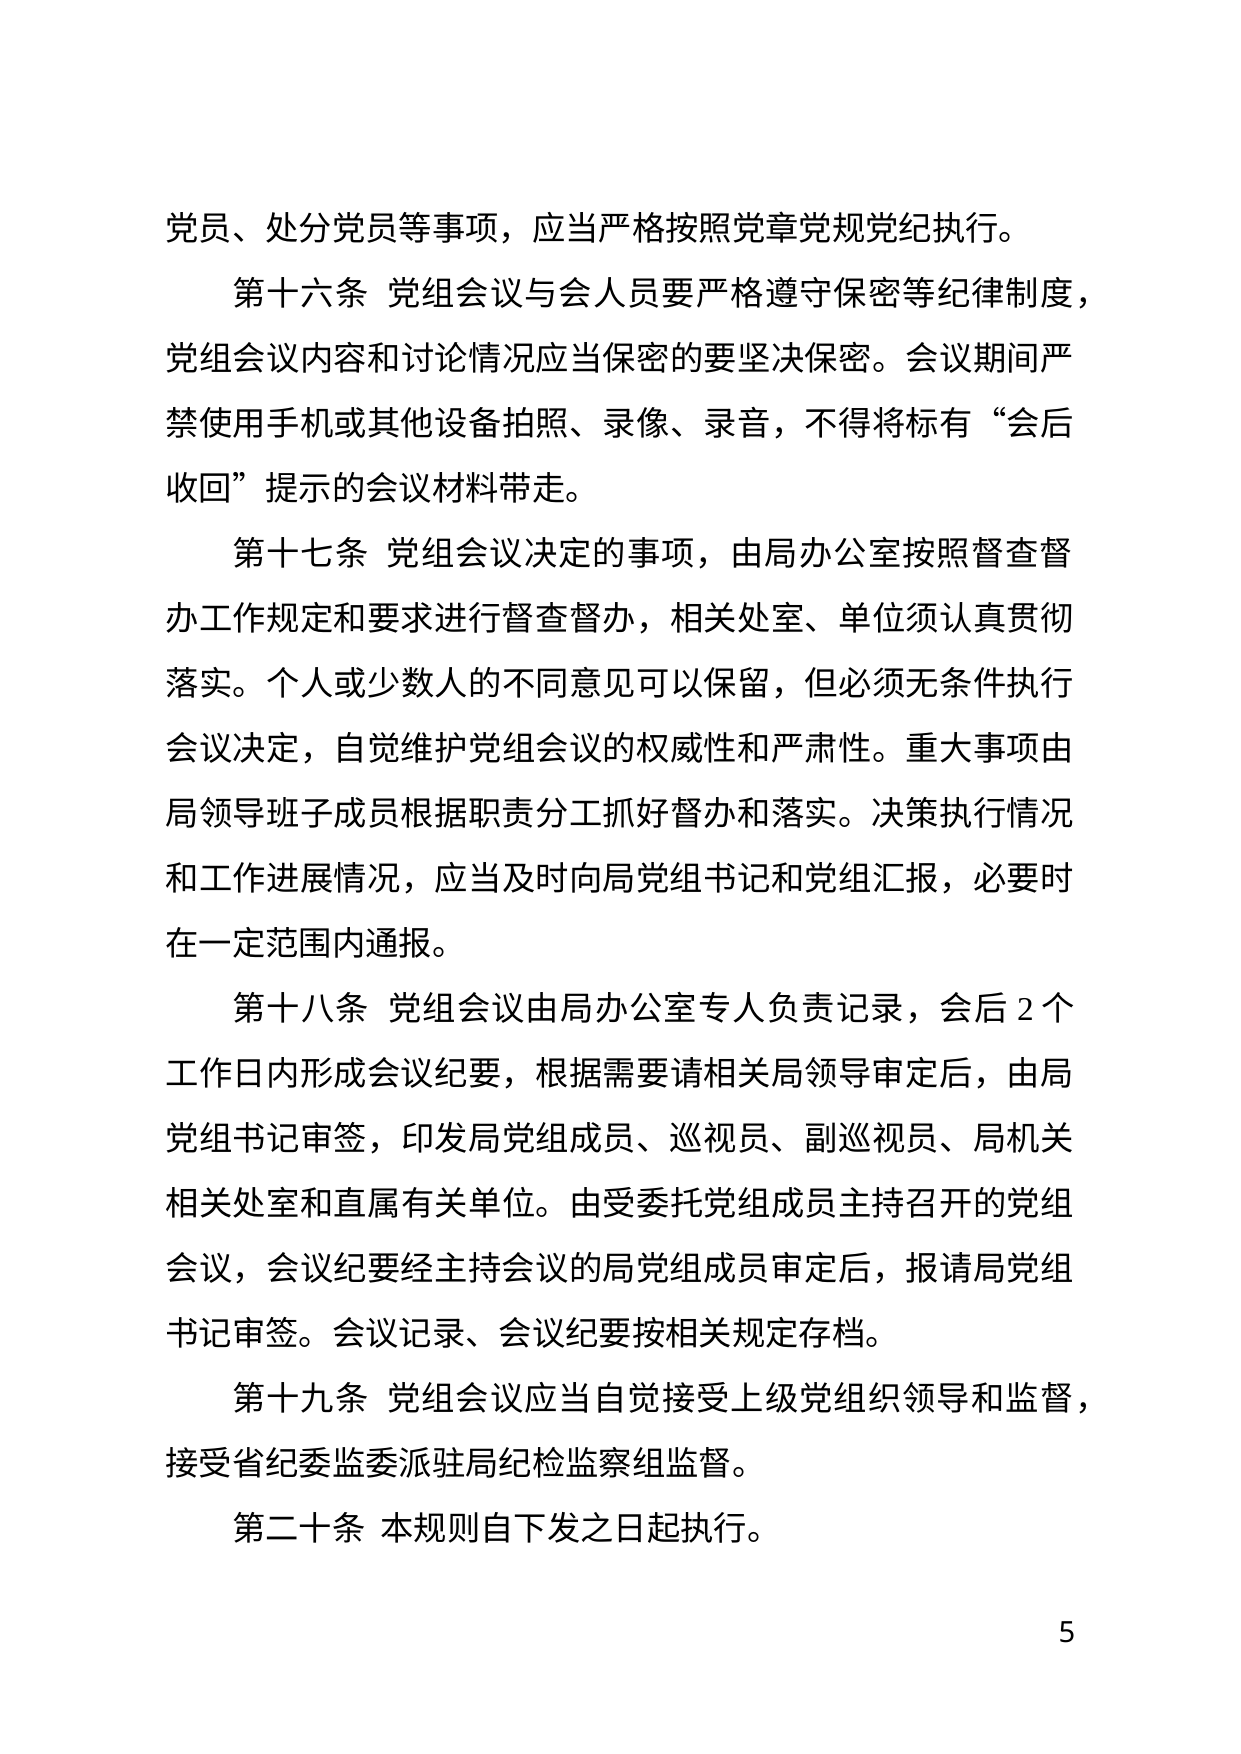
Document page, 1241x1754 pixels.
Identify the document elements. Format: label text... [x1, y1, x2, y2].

text 第十七条 党组会议决定的事项，由局办公室按照督查督办工作规定和要求进行督查督办，相关处室、单位须认真贯彻落实。个人或少数人的不同意见可以保留，但必须无条件执行会议决定，自觉维护党组会议的权威性和严肃性。重大事项由局领导班子成员根据职责分工抓好督办和落实。决策执行情况和工作进展情况，应当及时向局党组书记和党组汇报，必要时在一定范围内通报。 [165, 518, 1075, 973]
text 第十九条 党组会议应当自觉接受上级党组织领导和监督，接受省纪委监委派驻局纪检监察组监督。 [165, 1363, 1075, 1493]
text 第十六条 党组会议与会人员要严格遵守保密等纪律制度，党组会议内容和讨论情况应当保密的要坚决保密。会议期间严禁使用手机或其他设备拍照、录像、录音，不得将标有“会后收回”提示的会议材料带走。 [165, 258, 1075, 518]
text 第二十条 本规则自下发之日起执行。 [165, 1493, 1075, 1558]
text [165, 193, 1075, 258]
text 第十八条 党组会议由局办公室专人负责记录，会后2个工作日内形成会议纪要，根据需要请相关局领导审定后，由局党组书记审签，印发局党组成员、巡视员、副巡视员、局机关相关处室和直属有关单位。由受委托党组成员主持召开的党组会议，会议纪要经主持会议的局党组成员审定后，报请局党组书记审签。会议记录、会议纪要按相关规定存档。 [165, 973, 1075, 1363]
